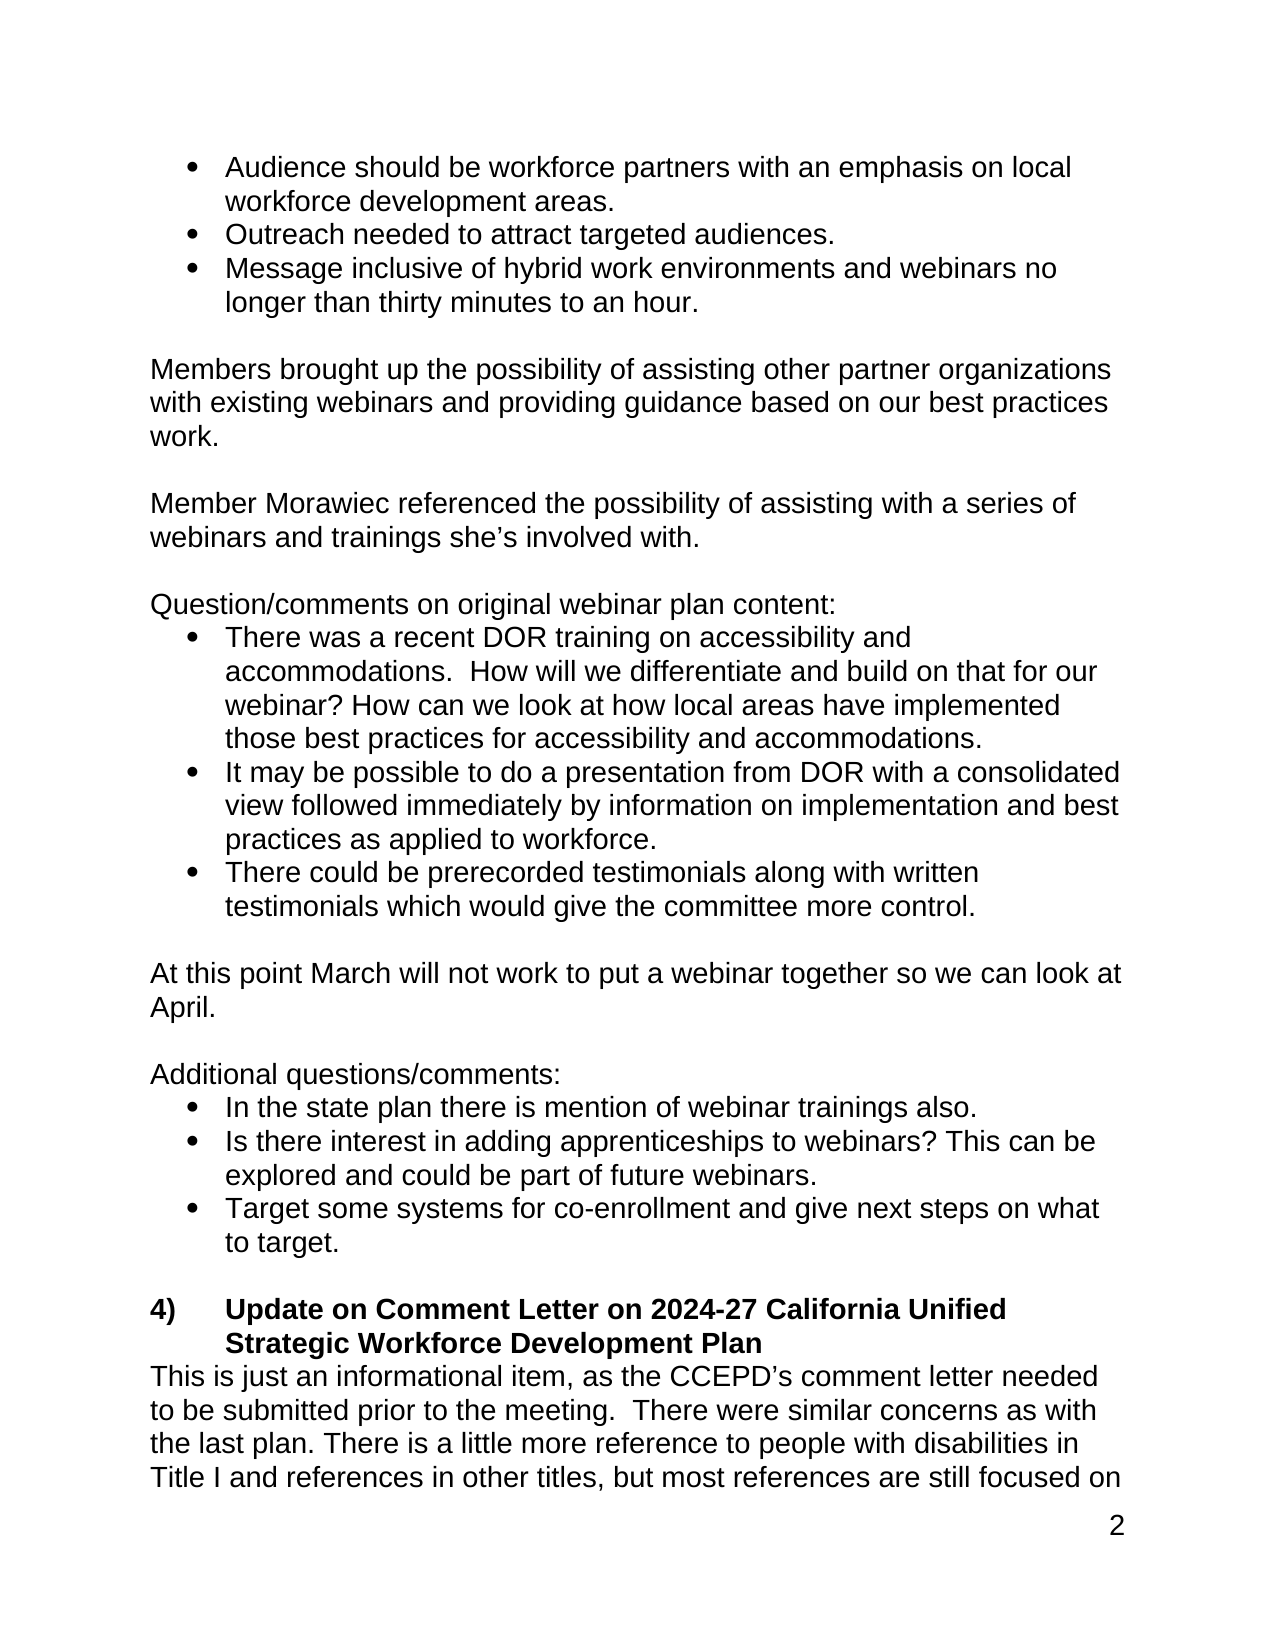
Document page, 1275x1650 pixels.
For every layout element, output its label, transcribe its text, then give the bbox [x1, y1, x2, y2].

text At this point March will not work to put a webinar together so we can look at April. [150, 956, 1125, 1023]
list Message inclusive of hybrid work environments and webinars no longer than thirty minutes to an hour. [187, 251, 1125, 318]
text Additional questions/comments: [150, 1057, 1125, 1090]
list Update on Comment Letter on 2024-27 California Unified Strategic Workforce Development Plan [150, 1292, 1125, 1359]
list Is there interest in adding apprenticeships to webinars? This can be explored and could be part of future webinars. [187, 1124, 1125, 1191]
list It may be possible to do a presentation from DOR with a consolidated view followed immediately by information on implementation and best practices as applied to workforce. [187, 754, 1125, 855]
list Audience should be workforce partners with an emphasis on local workforce development areas. [187, 150, 1125, 217]
list In the state plan there is mention of webinar trainings also. [187, 1090, 1125, 1124]
text Members brought up the possibility of assisting other partner organizations with existing webinars and providing guidance based on our best practices work. [150, 318, 1125, 452]
list Target some systems for co-enrollment and give next steps on what to target. [187, 1191, 1125, 1259]
list There was a recent DOR training on accessibility and accommodations. How will we differentiate and build on that for our webinar? How can we look at how local areas have implemented those best practices for accessibility and accommodations. [187, 620, 1125, 754]
text Member Morawiec referenced the possibility of assisting with a series of webinars and trainings she’s involved with. [150, 486, 1125, 553]
list Outreach needed to attract targeted audiences. [187, 217, 1125, 251]
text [150, 1359, 1125, 1493]
list There could be prerecorded testimonials along with written testimonials which would give the committee more control. [187, 855, 1125, 923]
text Question/comments on original webinar plan content: [150, 587, 1125, 620]
